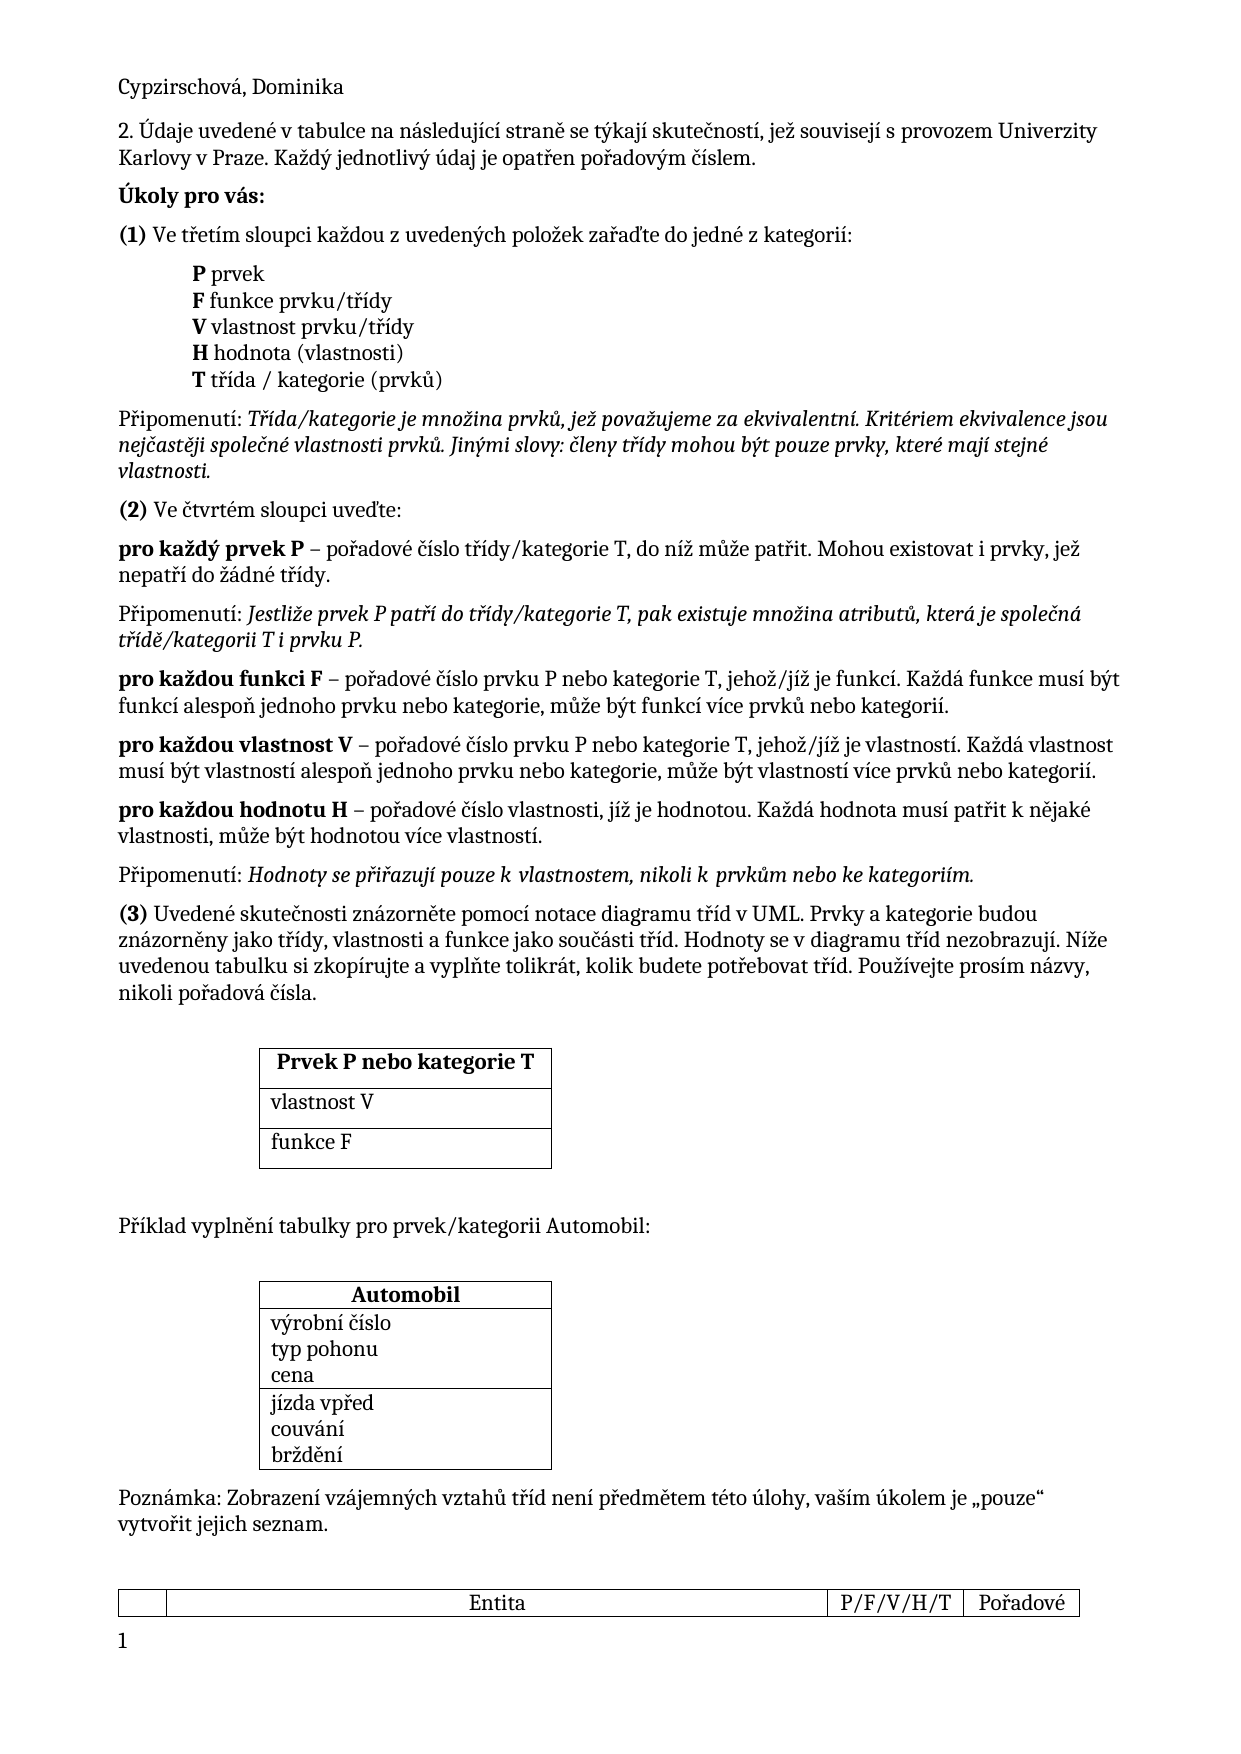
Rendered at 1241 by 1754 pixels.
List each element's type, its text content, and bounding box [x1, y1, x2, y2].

table_cell funkce F [260, 1129, 551, 1167]
table_cell vlastnost V [260, 1089, 551, 1127]
table_header Automobil [260, 1282, 551, 1308]
text (2) Ve čtvrtém sloupci uveďte: [118, 497, 1122, 523]
table_cell jízda vpřed couvání brždění [260, 1389, 551, 1468]
text F funkce prvku/třídy [192, 287, 1122, 314]
text 2. Údaje uvedené v tabulce na následující straně se týkají skutečností, jež souvisejí s provozem Univerzity Karlovy v Praze. Každý jednotlivý údaj je opatřen pořadovým číslem. [118, 118, 1122, 171]
text pro každou vlastnost V – pořadové číslo prvku P nebo kategorie T, jehož/jíž je vlastností. Každá vlastnost musí být vlastností alespoň jednoho prvku nebo kategorie, může být vlastností více prvků nebo kategorií. [118, 731, 1122, 784]
text H hodnota (vlastnosti) [192, 340, 1122, 366]
text Úkoly pro vás: [118, 183, 1122, 210]
text Připomenutí: Hodnoty se přiřazují pouze k vlastnostem, nikoli k prvkům nebo ke kategoriím. [118, 862, 1122, 888]
table_header P/F/V/H/T [828, 1590, 963, 1616]
table_header Pořadové číslo [964, 1590, 1079, 1616]
text Příklad vyplnění tabulky pro prvek/kategorii Automobil: [118, 1213, 1122, 1239]
table_header Prvek P nebo kategorie T [260, 1049, 551, 1088]
text P prvek [192, 261, 1122, 287]
text (3) Uvedené skutečnosti znázorněte pomocí notace diagramu tříd v UML. Prvky a kategorie budou znázorněny jako třídy, vlastnosti a funkce jako součásti tříd. Hodnoty se v diagramu tříd nezobrazují. Níže uvedenou tabulku si zkopírujte a vyplňte tolikrát, kolik budete potřebovat tříd. Používejte prosím názvy, nikoli pořadová čísla. [118, 901, 1122, 1006]
text Poznámka: Zobrazení vzájemných vztahů tříd není předmětem této úlohy, vaším úkolem je „pouze“ vytvořit jejich seznam. [118, 1485, 1122, 1537]
text pro každý prvek P – pořadové číslo třídy/kategorie T, do níž může patřit. Mohou existovat i prvky, jež nepatří do žádné třídy. [118, 536, 1122, 588]
text pro každou hodnotu H – pořadové číslo vlastnosti, jíž je hodnotou. Každá hodnota musí patřit k nějaké vlastnosti, může být hodnotou více vlastností. [118, 797, 1122, 849]
text Připomenutí: Třída/kategorie je množina prvků, jež považujeme za ekvivalentní. Kritériem ekvivalence jsou nejčastěji společné vlastnosti prvků. Jinými slovy: členy třídy mohou být pouze prvky, které mají stejné vlastnosti. [118, 405, 1122, 484]
text (1) Ve třetím sloupci každou z uvedených položek zařaďte do jedné z kategorií: [118, 222, 1122, 248]
table_cell výrobní číslo typ pohonu cena [260, 1309, 551, 1388]
table_header [119, 1590, 166, 1616]
text T třída / kategorie (prvků) [192, 366, 1122, 393]
table_header Entita [167, 1590, 827, 1616]
text V vlastnost prvku/třídy [192, 314, 1122, 340]
text Připomenutí: Jestliže prvek P patří do třídy/kategorie T, pak existuje množina atributů, která je společná třídě/kategorii T i prvku P. [118, 601, 1122, 654]
text pro každou funkci F – pořadové číslo prvku P nebo kategorie T, jehož/jíž je funkcí. Každá funkce musí být funkcí alespoň jednoho prvku nebo kategorie, může být funkcí více prvků nebo kategorií. [118, 666, 1122, 719]
